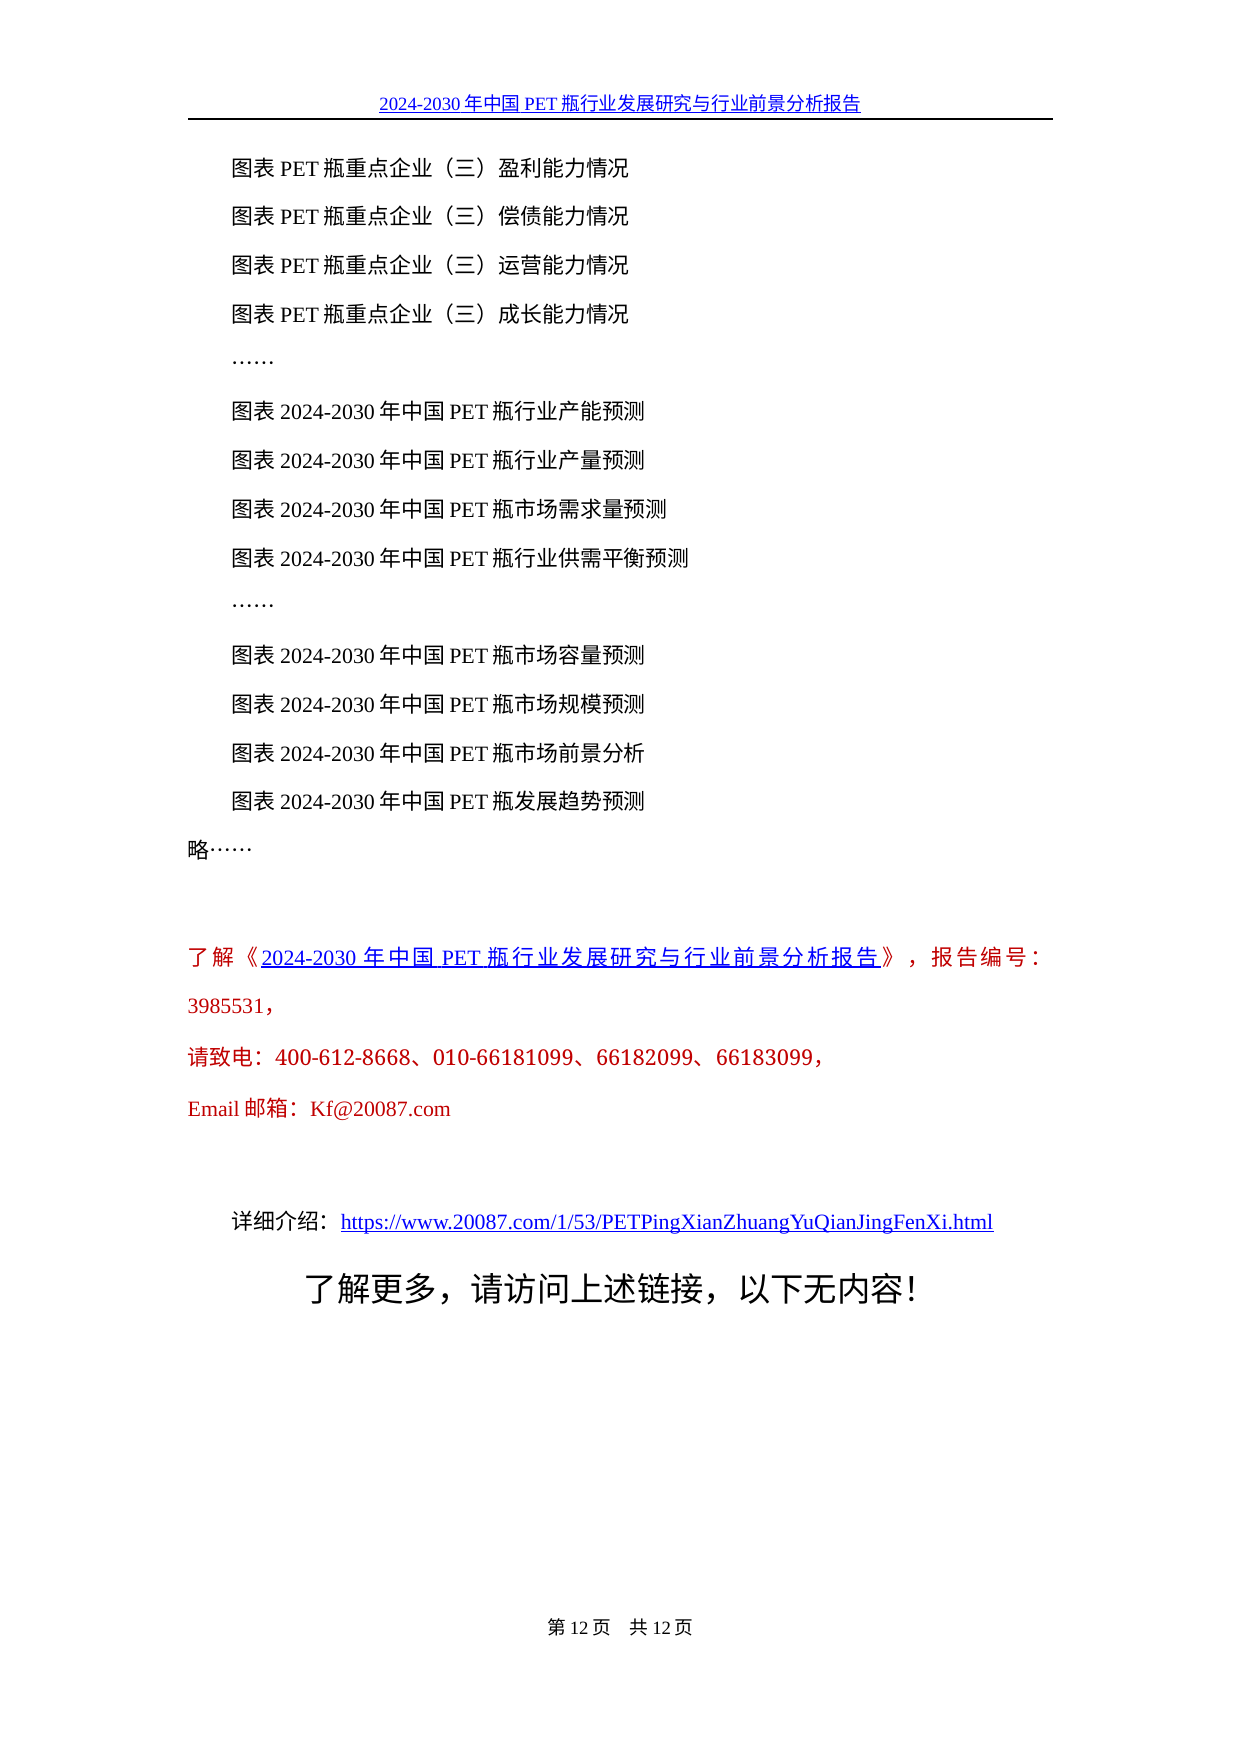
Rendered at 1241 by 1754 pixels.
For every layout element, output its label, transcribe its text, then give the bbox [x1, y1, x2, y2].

text 请致电：400-612-8668、010-66181099、66182099、66183099， [187, 1039, 1053, 1072]
title 了解更多，请访问上述链接，以下无内容！ [187, 1254, 1053, 1319]
text 了解《2024-2030年中国PET瓶行业发展研究与行业前景分析报告》，报告编号：3985531， [187, 939, 1053, 1020]
text Email邮箱：Kf@20087.com [187, 1091, 1053, 1123]
text 详细介绍：https://www.20087.com/1/53/PETPingXianZhuangYuQianJingFenXi.html [187, 1204, 1053, 1236]
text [187, 150, 1053, 865]
